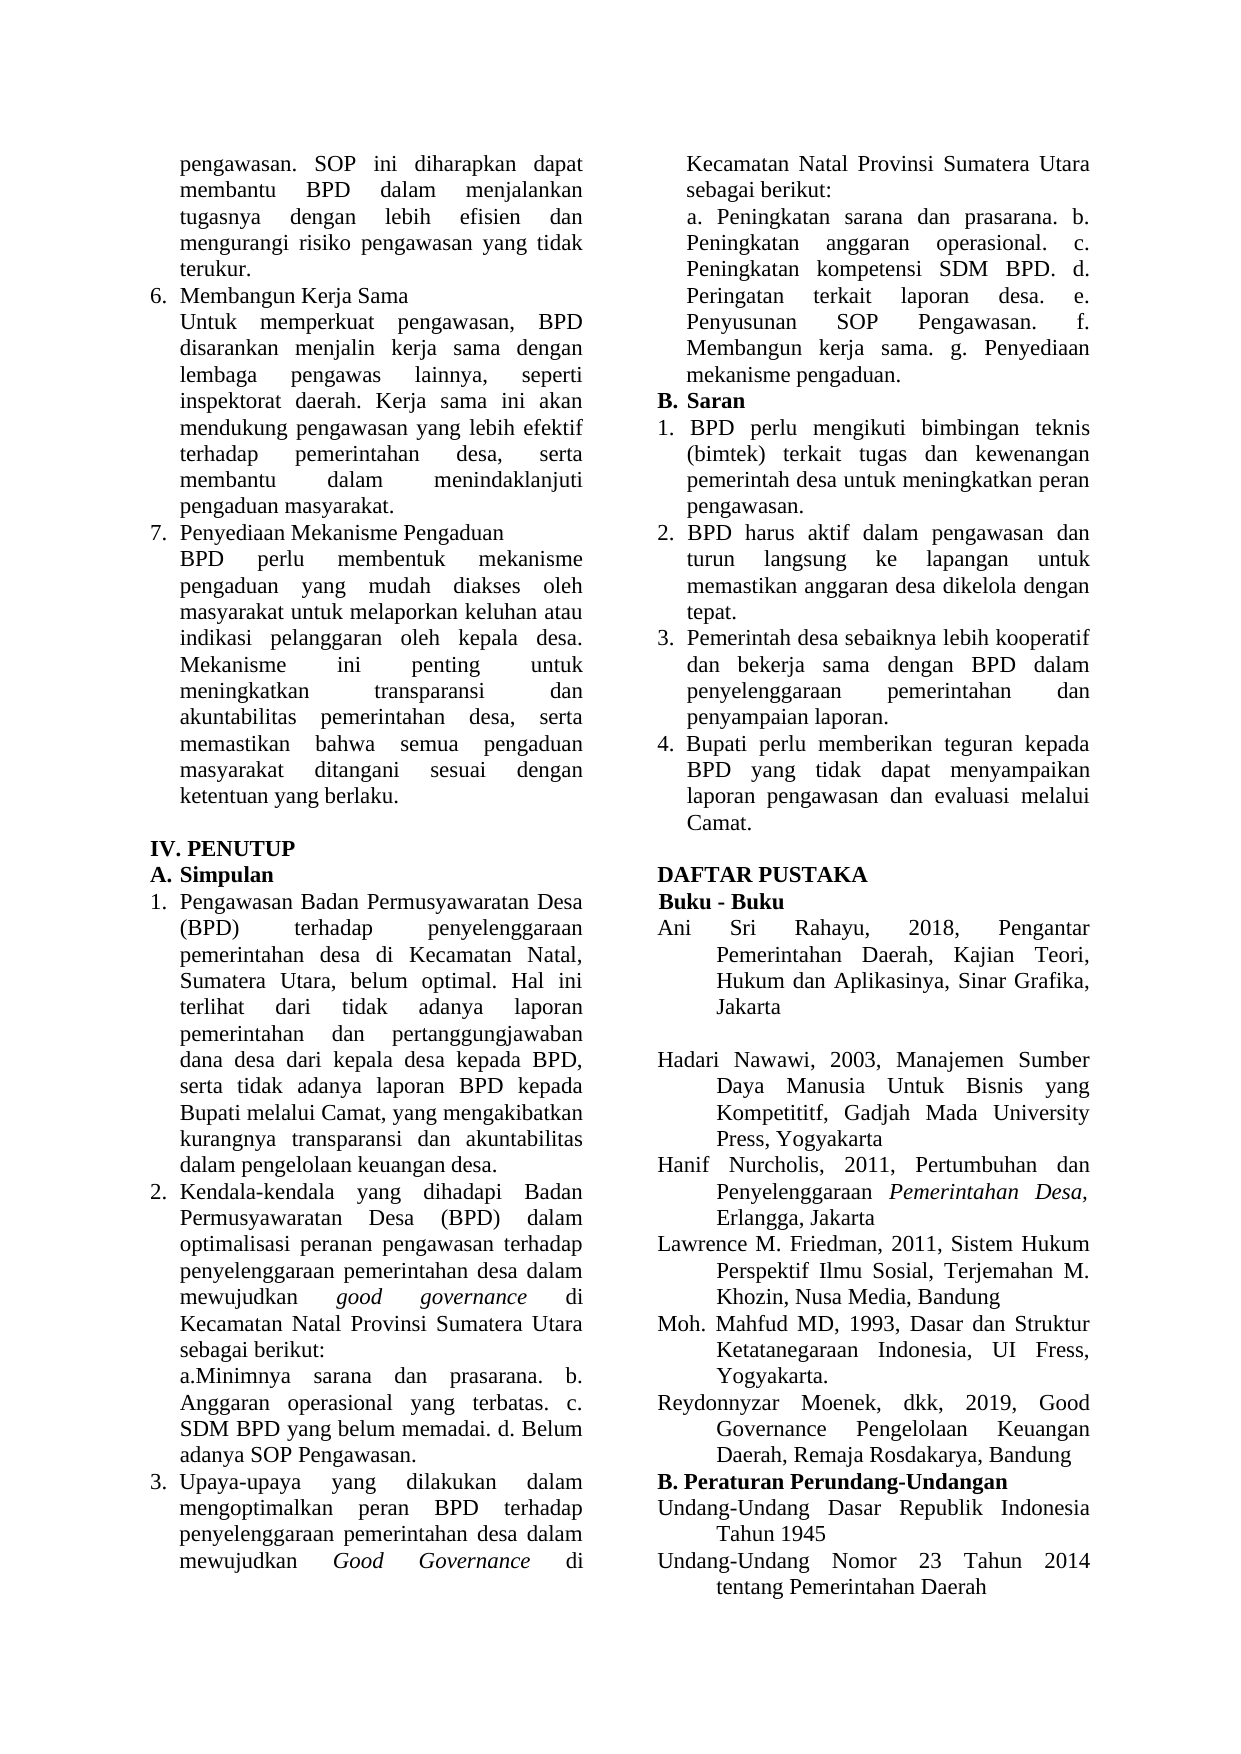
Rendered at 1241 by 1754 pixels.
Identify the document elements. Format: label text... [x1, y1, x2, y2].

text Buku - Buku [658, 888, 1090, 914]
text 6. Membangun Kerja Sama Untuk memperkuat pengawasan, BPD disarankan menjalin kerja sama dengan lembaga pengawas lainnya, seperti inspektorat daerah. Kerja sama ini akan mendukung pengawasan yang lebih efektif terhadap pemerintahan desa, serta membantu dalam menindaklanjuti pengaduan masyarakat. [150, 282, 583, 519]
text 3. Pemerintah desa sebaiknya lebih kooperatif dan bekerja sama dengan BPD dalam penyelenggaraan pemerintahan dan penyampaian laporan. [657, 624, 1090, 730]
text Undang-Undang Dasar Republik Indonesia Tahun 1945 [657, 1494, 1090, 1547]
list 3. Upaya-upaya yang dilakukan dalam mengoptimalkan peran BPD terhadap penyelenggaraan pemerintahan desa dalam mewujudkan Good Governance di Kecamatan Natal Provinsi Sumatera Utara sebagai berikut: [657, 150, 1090, 203]
text Lawrence M. Friedman, 2011, Sistem Hukum Perspektif Ilmu Sosial, Terjemahan M. Khozin, Nusa Media, Bandung [657, 1231, 1090, 1309]
list a. Peningkatan sarana dan prasarana. b. Peningkatan anggaran operasional. c. Peningkatan kompetensi SDM BPD. d. Peringatan terkait laporan desa. e. Penyusunan SOP Pengawasan. f. Membangun kerja sama. g. Penyediaan mekanisme pengaduan. [686, 203, 1090, 387]
list Simpulan [150, 862, 583, 888]
list a.Minimnya sarana dan prasarana. b. Anggaran operasional yang terbatas. c. SDM BPD yang belum memadai. d. Belum adanya SOP Pengawasan. [179, 1362, 583, 1468]
list Kendala-kendala yang dihadapi Badan Permusyawaratan Desa (BPD) dalam optimalisasi peranan pengawasan terhadap penyelenggaraan pemerintahan desa dalam mewujudkan good governance di Kecamatan Natal Provinsi Sumatera Utara sebagai berikut: [150, 1178, 583, 1362]
text 2. BPD harus aktif dalam pengawasan dan turun langsung ke lapangan untuk memastikan anggaran desa dikelola dengan tepat. [657, 519, 1090, 624]
text Hanif Nurcholis, 2011, Pertumbuhan dan Penyelenggaraan Pemerintahan Desa, Erlangga, Jakarta [657, 1151, 1090, 1231]
text Undang-Undang Nomor 23 Tahun 2014 tentang Pemerintahan Daerah [657, 1547, 1090, 1599]
text Reydonnyzar Moenek, dkk, 2019, Good Governance Pengelolaan Keuangan Daerah, Remaja Rosdakarya, Bandung [657, 1389, 1090, 1468]
text 4. Bupati perlu memberikan teguran kepada BPD yang tidak dapat menyampaikan laporan pengawasan dan evaluasi melalui Camat. [657, 730, 1090, 835]
text Hadari Nawawi, 2003, Manajemen Sumber Daya Manusia Untuk Bisnis yang Kompetititf, Gadjah Mada University Press, Yogyakarta [657, 1046, 1090, 1151]
list 3. Upaya-upaya yang dilakukan dalam mengoptimalkan peran BPD terhadap penyelenggaraan pemerintahan desa dalam mewujudkan Good Governance di Kecamatan Natal Provinsi Sumatera Utara sebagai berikut: [150, 1468, 583, 1573]
list Saran [657, 387, 1090, 413]
list DAFTAR PUSTAKA [657, 862, 1090, 888]
text Ani Sri Rahayu, 2018, Pengantar Pemerintahan Daerah, Kajian Teori, Hukum dan Aplikasinya, Sinar Grafika, Jakarta [657, 914, 1090, 1020]
text Moh. Mahfud MD, 1993, Dasar dan Struktur Ketatanegaraan Indonesia, UI Fress, Yogyakarta. [657, 1309, 1090, 1389]
text B. Peraturan Perundang-Undangan [657, 1468, 1090, 1494]
text 7. Penyediaan Mekanisme Pengaduan BPD perlu membentuk mekanisme pengaduan yang mudah diakses oleh masyarakat untuk melaporkan keluhan atau indikasi pelanggaran oleh kepala desa. Mekanisme ini penting untuk meningkatkan transparansi dan akuntabilitas pemerintahan desa, serta memastikan bahwa semua pengaduan masyarakat ditangani sesuai dengan ketentuan yang berlaku. [150, 519, 583, 809]
text 1. BPD perlu mengikuti bimbingan teknis (bimtek) terkait tugas dan kewenangan pemerintah desa untuk meningkatkan peran pengawasan. [657, 413, 1090, 519]
list IV. PENUTUP [150, 835, 583, 862]
list Pengawasan Badan Permusyawaratan Desa (BPD) terhadap penyelenggaraan pemerintahan desa di Kecamatan Natal, Sumatera Utara, belum optimal. Hal ini terlihat dari tidak adanya laporan pemerintahan dan pertanggungjawaban dana desa dari kepala desa kepada BPD, serta tidak adanya laporan BPD kepada Bupati melalui Camat, yang mengakibatkan kurangnya transparansi dan akuntabilitas dalam pengelolaan keuangan desa. [150, 888, 583, 1178]
